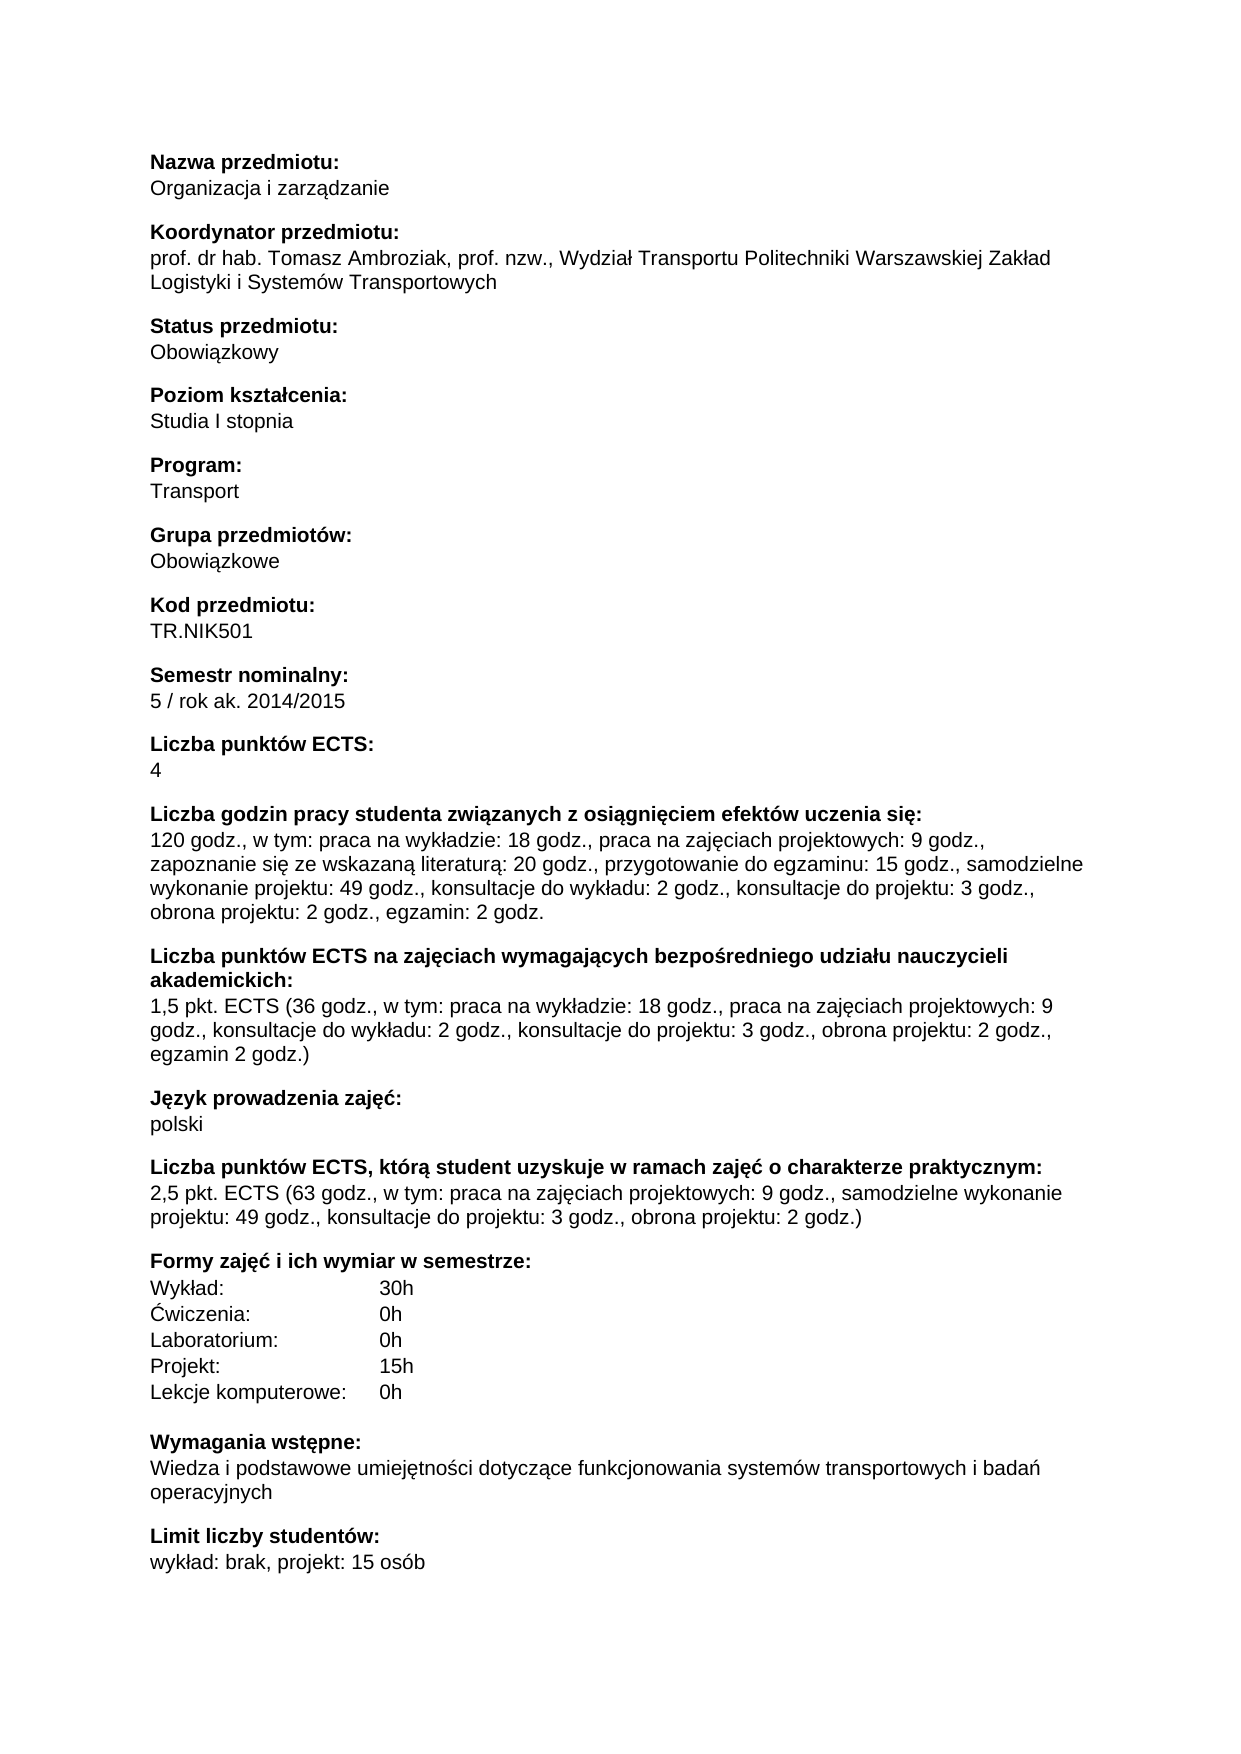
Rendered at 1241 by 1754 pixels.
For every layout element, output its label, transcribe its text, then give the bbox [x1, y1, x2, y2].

text TR.NIK501 [150, 619, 1090, 643]
text Obowiązkowe [150, 549, 1090, 573]
text Liczba godzin pracy studenta związanych z osiągnięciem efektów uczenia się: [150, 802, 1090, 826]
table_cell Lekcje komputerowe: [140, 1380, 367, 1404]
text polski [150, 1111, 1090, 1135]
text Język prowadzenia zajęć: [150, 1085, 1090, 1109]
table_cell Ćwiczenia: [140, 1302, 367, 1326]
text 1,5 pkt. ECTS (36 godz., w tym: praca na wykładzie: 18 godz., praca na zajęciach projektowych: 9 godz., konsultacje do wykładu: 2 godz., konsultacje do projektu: 3 godz., obrona projektu: 2 godz., egzamin 2 godz.) [150, 994, 1090, 1066]
table_header 30h [369, 1276, 597, 1300]
text Wymagania wstępne: [150, 1430, 1090, 1454]
text 4 [150, 758, 1090, 782]
text Status przedmiotu: [150, 313, 1090, 337]
text prof. dr hab. Tomasz Ambroziak, prof. nzw., Wydział Transportu Politechniki Warszawskiej Zakład Logistyki i Systemów Transportowych [150, 246, 1090, 294]
text Liczba punktów ECTS, którą student uzyskuje w ramach zajęć o charakterze praktycznym: [150, 1155, 1090, 1179]
text Studia I stopnia [150, 409, 1090, 433]
table_header Wykład: [140, 1276, 367, 1300]
text Poziom kształcenia: [150, 383, 1090, 407]
text Semestr nominalny: [150, 662, 1090, 686]
text 2,5 pkt. ECTS (63 godz., w tym: praca na zajęciach projektowych: 9 godz., samodzielne wykonanie projektu: 49 godz., konsultacje do projektu: 3 godz., obrona projektu: 2 godz.) [150, 1181, 1090, 1229]
text 120 godz., w tym: praca na wykładzie: 18 godz., praca na zajęciach projektowych: 9 godz., zapoznanie się ze wskazaną literaturą: 20 godz., przygotowanie do egzaminu: 15 godz., samodzielne wykonanie projektu: 49 godz., konsultacje do wykładu: 2 godz., konsultacje do projektu: 3 godz., obrona projektu: 2 godz., egzamin: 2 godz. [150, 828, 1090, 924]
text Kod przedmiotu: [150, 593, 1090, 617]
text Nazwa przedmiotu: [150, 150, 1090, 174]
text Transport [150, 479, 1090, 503]
text Obowiązkowy [150, 339, 1090, 363]
text 5 / rok ak. 2014/2015 [150, 688, 1090, 712]
table_cell 0h [369, 1378, 597, 1404]
text Liczba punktów ECTS na zajęciach wymagających bezpośredniego udziału nauczycieli akademickich: [150, 944, 1090, 992]
text Wiedza i podstawowe umiejętności dotyczące funkcjonowania systemów transportowych i badań operacyjnych [150, 1456, 1090, 1504]
table_cell Projekt: [140, 1354, 367, 1378]
text wykład: brak, projekt: 15 osób [150, 1549, 1090, 1573]
text Organizacja i zarządzanie [150, 176, 1090, 200]
table_cell 0h [369, 1326, 597, 1352]
text Program: [150, 453, 1090, 477]
table_cell Laboratorium: [140, 1328, 367, 1352]
text Koordynator przedmiotu: [150, 220, 1090, 244]
text Limit liczby studentów: [150, 1523, 1090, 1547]
text Formy zajęć i ich wymiar w semestrze: [150, 1249, 1090, 1273]
table_cell 15h [369, 1352, 597, 1378]
table_cell 0h [369, 1300, 597, 1326]
text Liczba punktów ECTS: [150, 732, 1090, 756]
text Grupa przedmiotów: [150, 523, 1090, 547]
